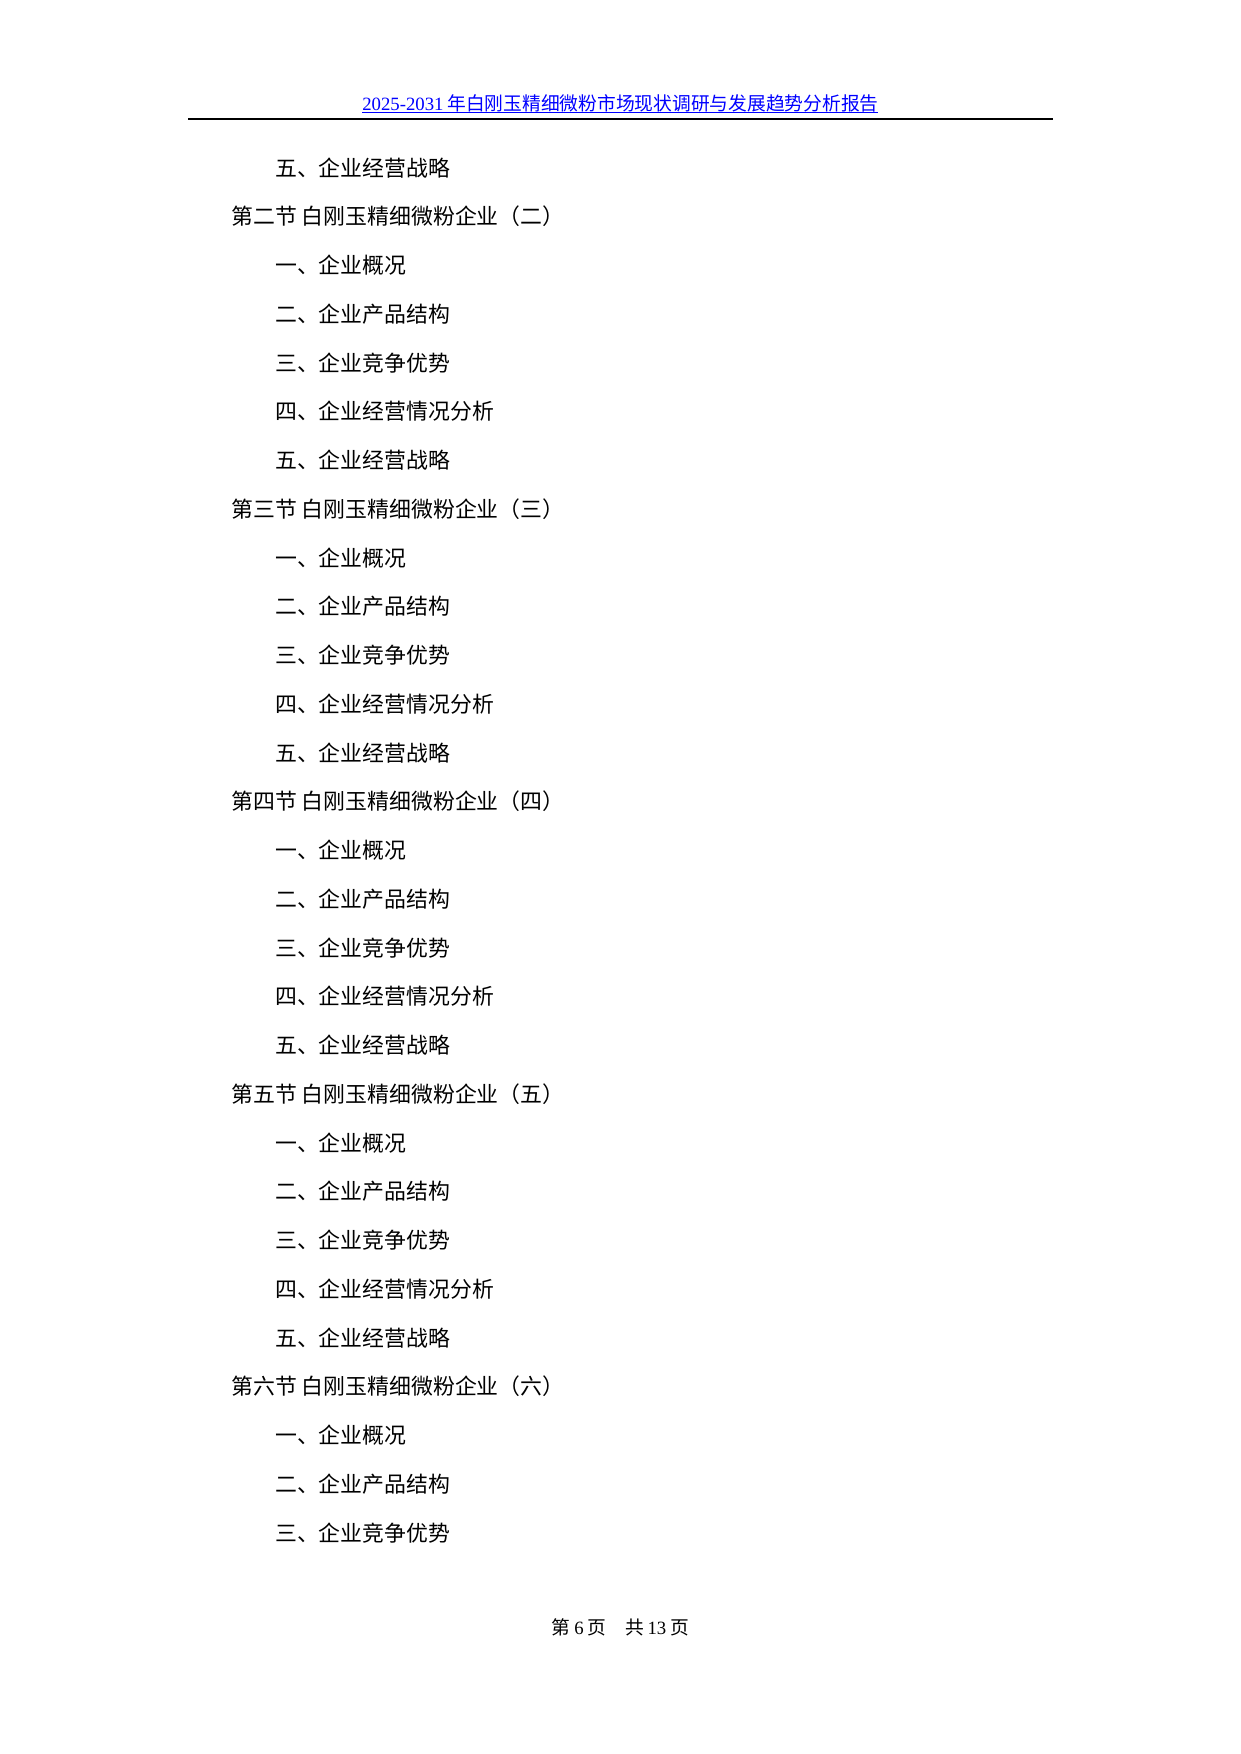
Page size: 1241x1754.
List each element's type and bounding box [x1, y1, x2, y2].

text [187, 150, 1053, 1548]
